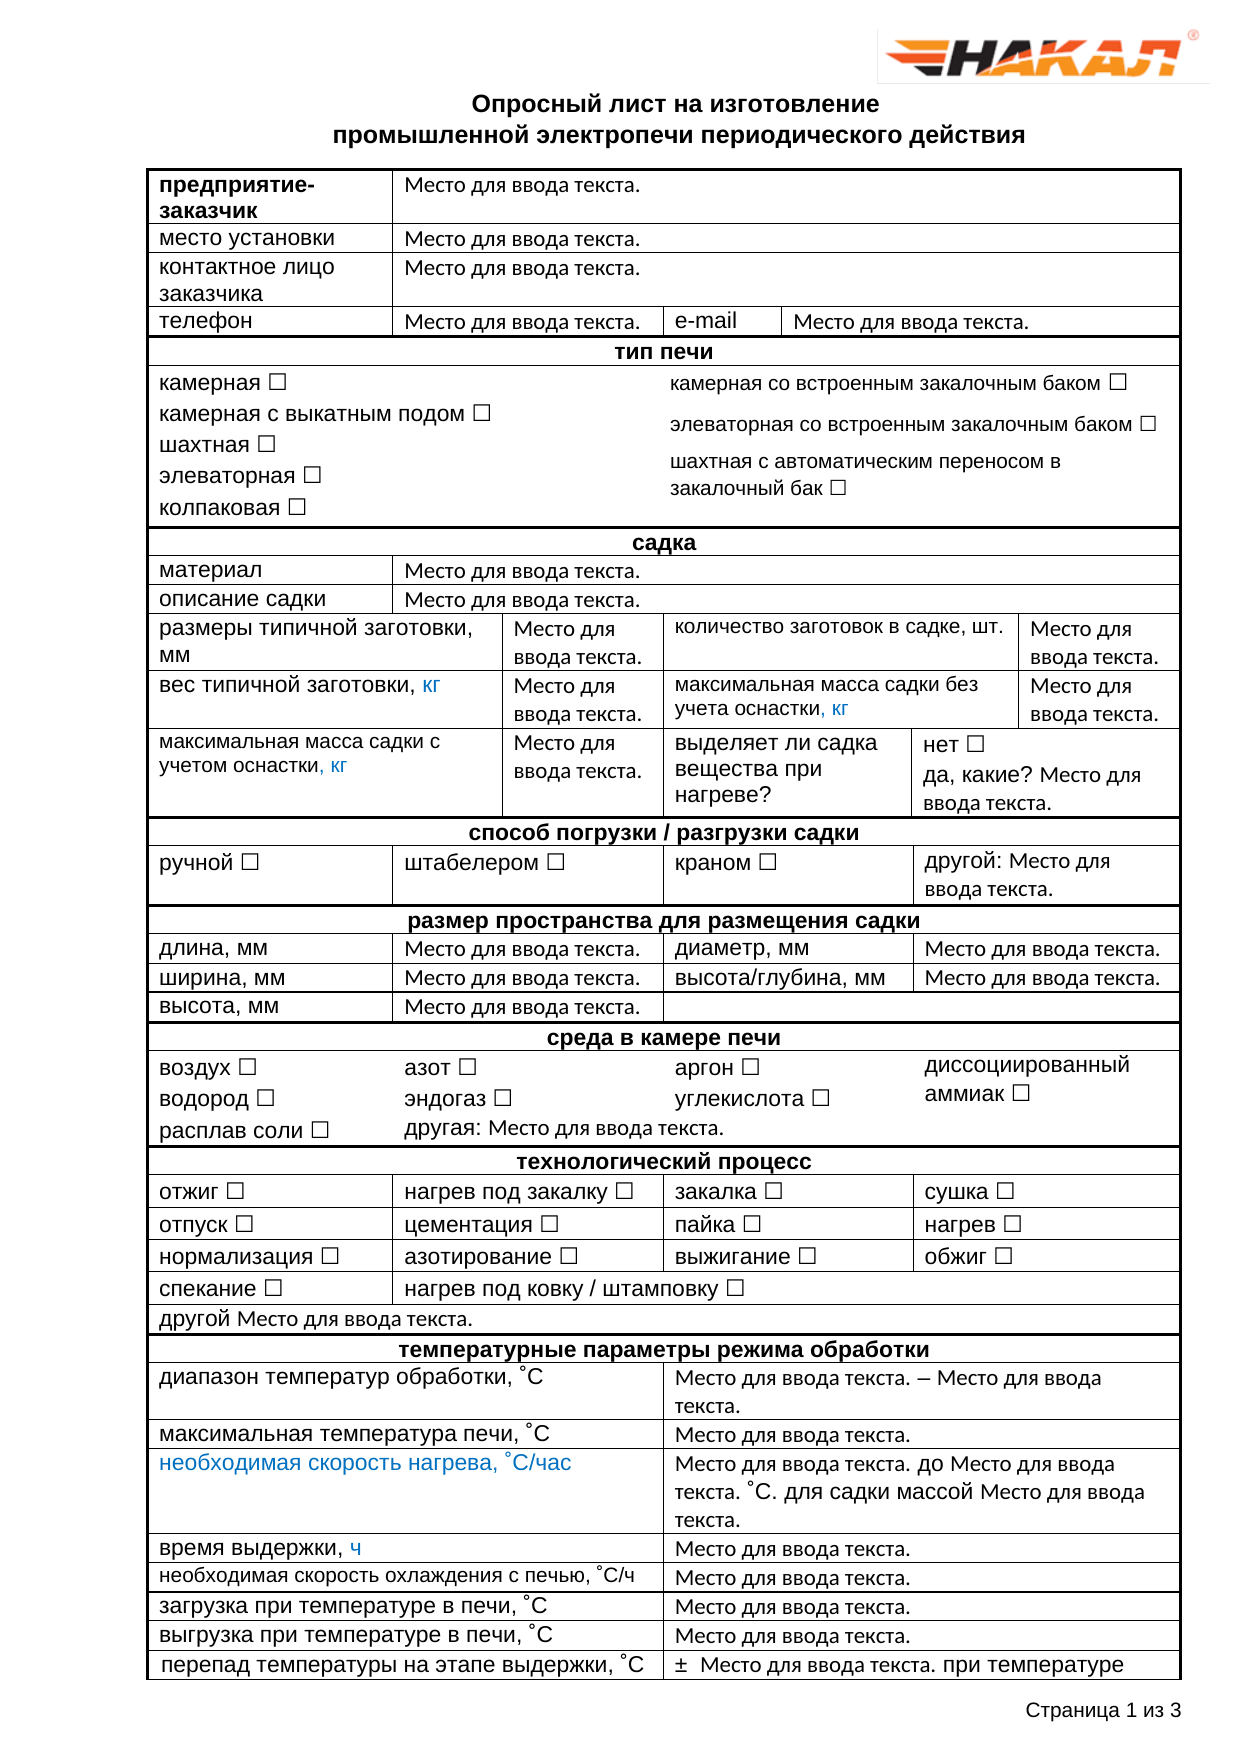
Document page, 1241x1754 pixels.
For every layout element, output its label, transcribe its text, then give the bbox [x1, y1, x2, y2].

table_cell тип печи [149, 338, 1179, 364]
table_cell способ погрузки / разгрузки садки [149, 819, 1179, 845]
table_cell [1019, 614, 1179, 670]
table_cell место установки [149, 224, 392, 252]
table_cell высота, мм [149, 993, 392, 1021]
table_cell среда в камере печи [149, 1024, 1179, 1050]
table_cell воздух водород [149, 1051, 393, 1113]
table_cell нагрев под ковку / штамповку [393, 1272, 1179, 1303]
table_cell e-mail [664, 307, 781, 335]
table_cell нагрев под закалку [393, 1175, 663, 1207]
table_cell пайка [664, 1208, 913, 1239]
table_cell необходимая скорость охлаждения с печью, ˚С/ч [149, 1563, 663, 1591]
table_cell нормализация [149, 1240, 392, 1271]
table_cell контактное лицо заказчика [149, 253, 392, 306]
table_cell садка [149, 529, 1179, 555]
table_cell [664, 993, 1179, 1021]
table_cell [664, 1651, 1179, 1678]
table_cell технологический процесс [149, 1148, 1179, 1174]
table_cell камерная камерная с выкатным подом шахтная элеваторная колпаковая [149, 366, 658, 526]
table_cell расплав соли [149, 1114, 393, 1145]
table_cell материал [149, 556, 392, 584]
table_cell максимальная масса садки без учета оснастки, [664, 671, 1018, 727]
table_cell отжиг [149, 1175, 392, 1207]
table_cell высота/глубина, мм [664, 964, 913, 991]
table_cell [664, 1563, 1179, 1591]
table_cell другой [149, 1305, 1179, 1332]
table_cell размер пространства для размещения садки [149, 907, 1179, 933]
table_cell температурные параметры режима обработки [149, 1336, 1179, 1362]
table_cell максимальная температура печи, ˚С [149, 1420, 663, 1448]
table_cell описание садки [149, 585, 392, 613]
table_cell обжиг [914, 1240, 1179, 1271]
table_cell [393, 934, 663, 962]
table_cell – [664, 1363, 1179, 1419]
table_cell нет да, какие? [912, 729, 1179, 816]
table_cell телефон [149, 307, 392, 335]
table_cell камерная со встроенным закалочным баком элеваторная со встроенным закалочным баком шахтная с автоматическим переносом в закалочный бак [659, 366, 1179, 526]
table_cell аргон углекислота [663, 1051, 913, 1113]
table_cell [393, 993, 663, 1021]
table_cell закалка [664, 1175, 913, 1207]
table_cell диаметр, мм [664, 934, 913, 962]
table_cell выжигание [664, 1240, 913, 1271]
table_cell [393, 585, 1179, 613]
picture [876, 29, 1211, 87]
table_cell максимальная масса садки с учетом оснастки, [149, 729, 502, 816]
table_cell размеры типичной заготовки, мм [149, 614, 502, 670]
table_cell [393, 556, 1179, 584]
table_cell [1019, 671, 1179, 727]
table_header предприятие-заказчик [149, 171, 392, 223]
table_cell азотирование [393, 1240, 663, 1271]
table_cell [664, 1420, 1179, 1448]
table_cell выделяет ли садка вещества при нагреве? [664, 729, 911, 816]
table_cell [664, 1621, 1179, 1649]
table_cell [503, 614, 663, 670]
table_cell [914, 964, 1179, 991]
table_cell ширина, мм [149, 964, 392, 991]
table_cell [664, 1593, 1179, 1620]
table_cell время выдержки, [149, 1534, 663, 1562]
table_cell количество заготовок в садке, шт. [664, 614, 1018, 670]
table_cell [503, 729, 663, 816]
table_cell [149, 1651, 663, 1678]
table_cell до ˚С. для садки массой [664, 1449, 1179, 1533]
table_cell выгрузка при температуре в печи, ˚С [149, 1621, 663, 1649]
table_cell цементация [393, 1208, 663, 1239]
table_cell диапазон температур обработки, ˚С [149, 1363, 663, 1419]
table_cell загрузка при температуре в печи, ˚С [149, 1593, 663, 1620]
table_cell [503, 671, 663, 727]
table_cell нагрев [914, 1208, 1179, 1239]
table_cell [914, 934, 1179, 962]
table_cell [149, 1449, 663, 1533]
table_cell [664, 1534, 1179, 1562]
table_cell сушка [914, 1175, 1179, 1207]
table_cell краном [664, 846, 913, 904]
table_cell другой: [914, 846, 1179, 904]
table_cell азот эндогаз [393, 1051, 663, 1113]
table_cell штабелером [393, 846, 663, 904]
table_cell спекание [149, 1272, 392, 1303]
table_cell другая: [393, 1114, 1179, 1145]
table_cell вес типичной заготовки, [149, 671, 502, 727]
table_cell диссоциированный аммиак [913, 1051, 1179, 1113]
text Опросный лист на изготовление промышленной электропечи периодического действия [148, 89, 1211, 148]
table_cell отпуск [149, 1208, 392, 1239]
table_cell длина, мм [149, 934, 392, 962]
table_cell [393, 964, 663, 991]
table_cell ручной [149, 846, 392, 904]
